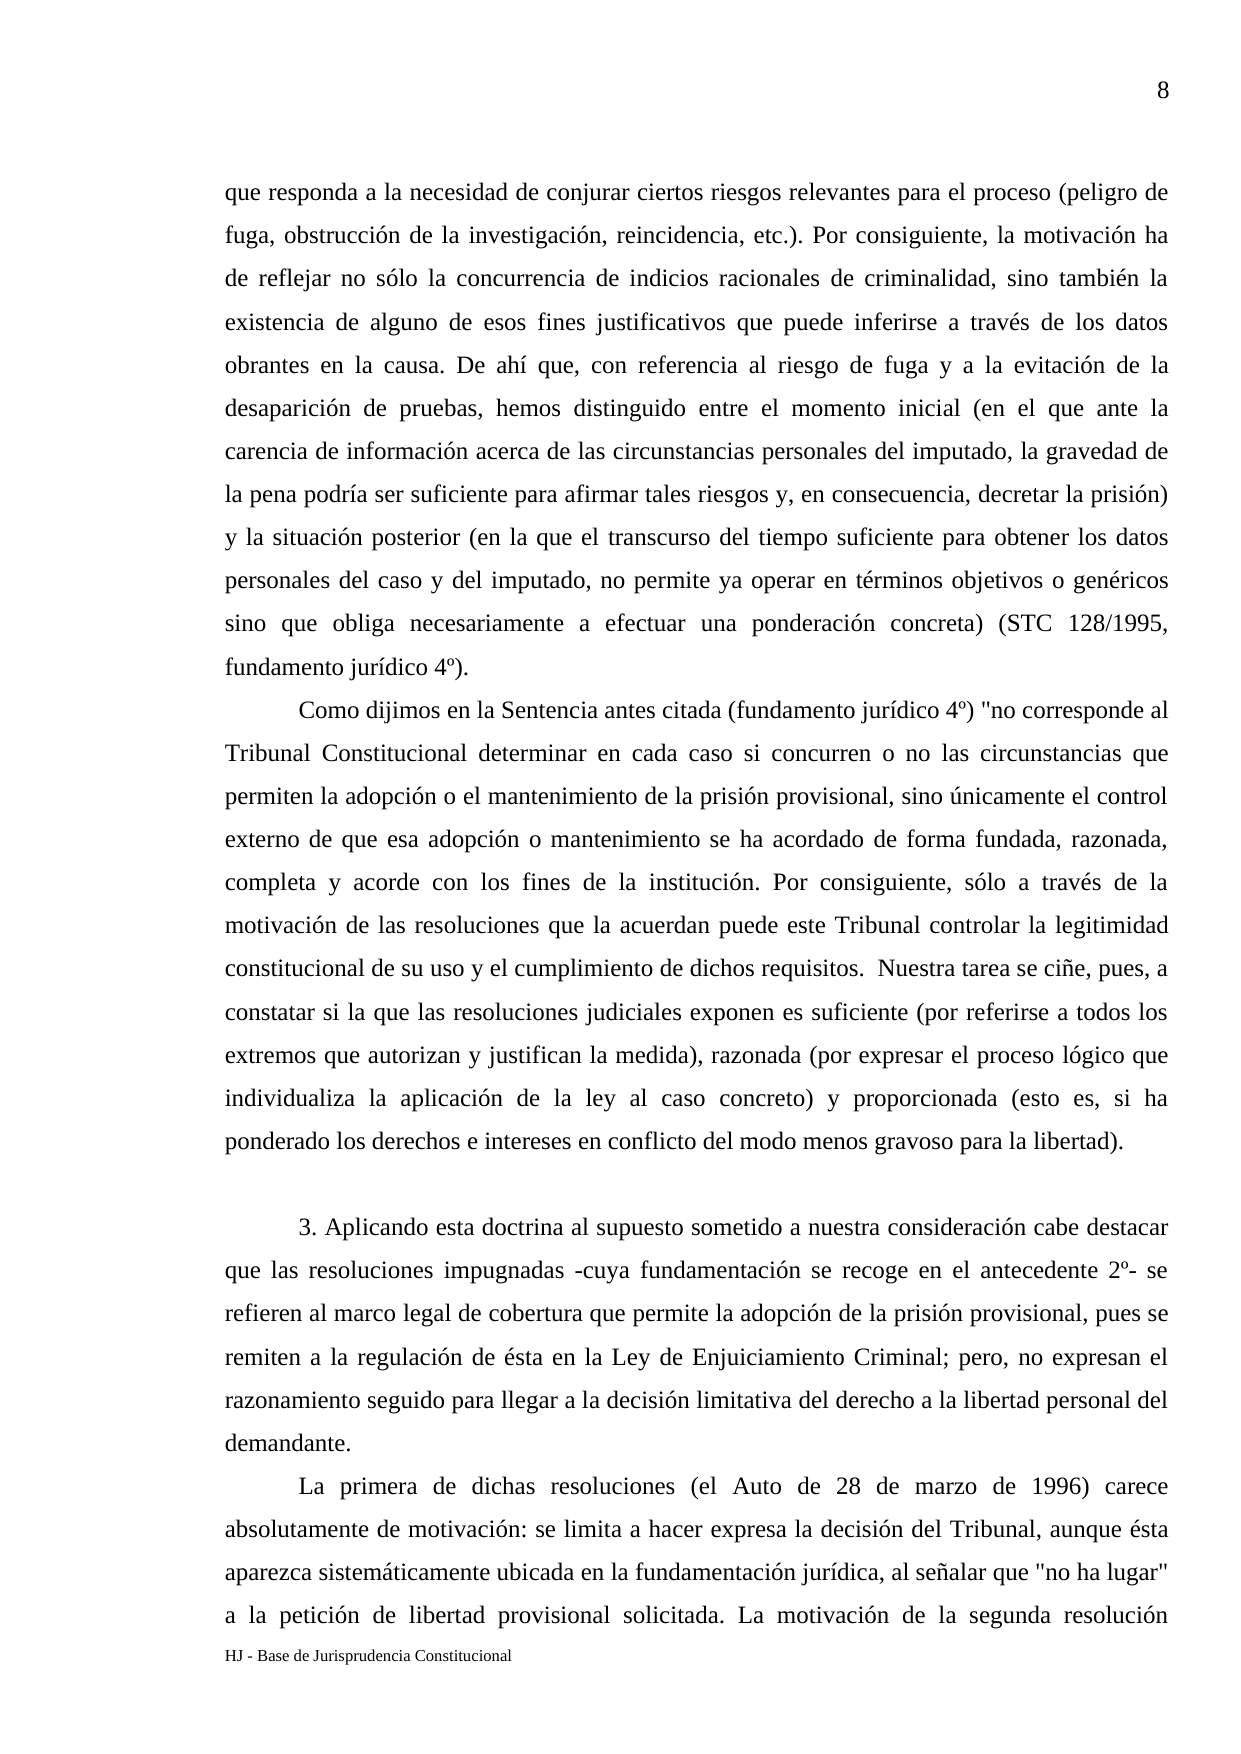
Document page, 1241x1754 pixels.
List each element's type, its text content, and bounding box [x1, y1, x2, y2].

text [224, 1471, 1169, 1629]
text 3. Aplicando esta doctrina al supuesto sometido a nuestra consideración cabe destacar que las resoluciones impugnadas -cuya fundamentación se recoge en el antecedente 2º- se refieren al marco legal de cobertura que permite la adopción de la prisión provisional, pues se remiten a la regulación de ésta en la Ley de Enjuiciamiento Criminal; pero, no expresan el razonamiento seguido para llegar a la decisión limitativa del derecho a la libertad personal del demandante. [224, 1212, 1169, 1457]
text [224, 177, 1169, 680]
text Como dijimos en la Sentencia antes citada (fundamento jurídico 4º) "no corresponde al Tribunal Constitucional determinar en cada caso si concurren o no las circunstancias que permiten la adopción o el mantenimiento de la prisión provisional, sino únicamente el control externo de que esa adopción o mantenimiento se ha acordado de forma fundada, razonada, completa y acorde con los fines de la institución. Por consiguiente, sólo a través de la motivación de las resoluciones que la acuerdan puede este Tribunal controlar la legitimidad constitucional de su uso y el cumplimiento de dichos requisitos. Nuestra tarea se ciñe, pues, a constatar si la que las resoluciones judiciales exponen es suficiente (por referirse a todos los extremos que autorizan y justifican la medida), razonada (por expresar el proceso lógico que individualiza la aplicación de la ley al caso concreto) y proporcionada (esto es, si ha ponderado los derechos e intereses en conflicto del modo menos gravoso para la libertad). [224, 695, 1169, 1155]
